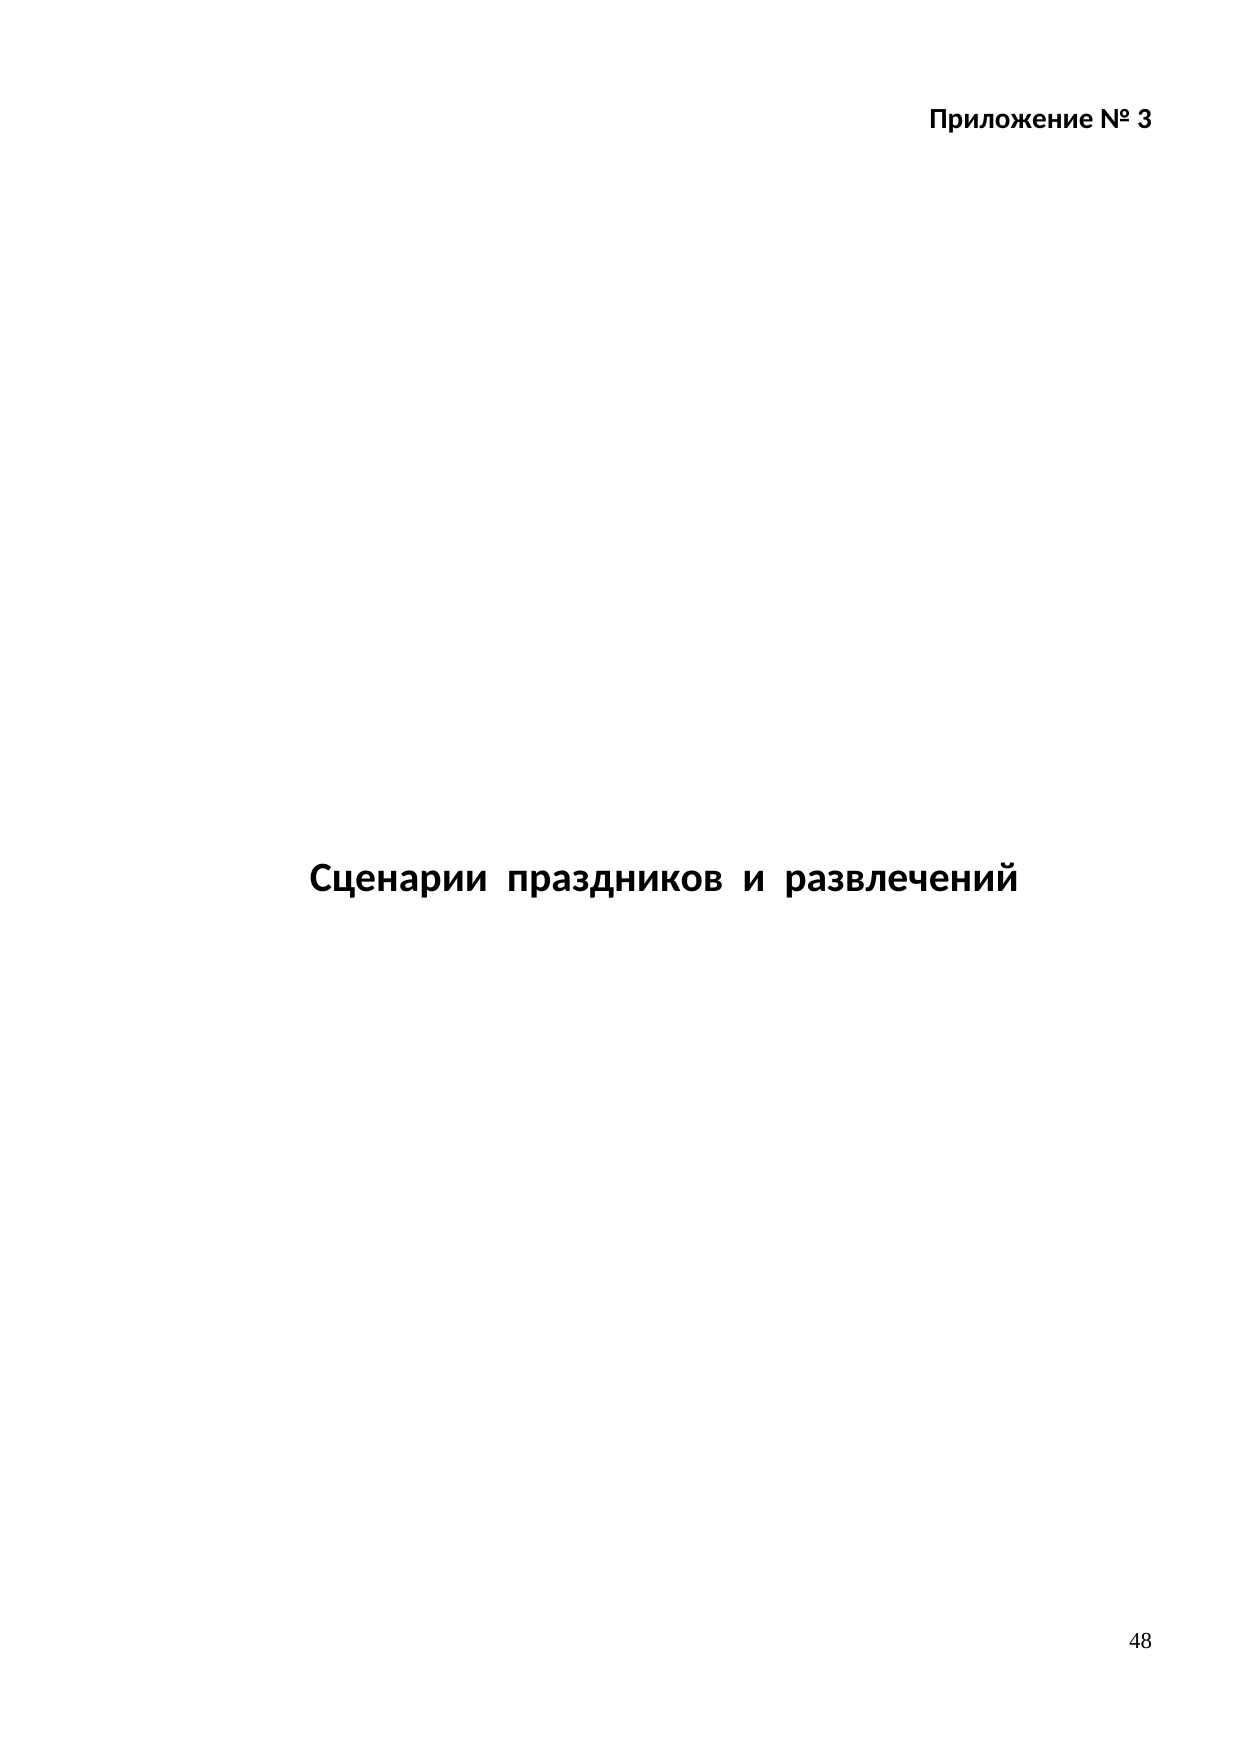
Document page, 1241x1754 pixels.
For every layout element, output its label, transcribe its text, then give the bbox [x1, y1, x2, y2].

text Приложение № 3 [177, 100, 1152, 136]
text Сценарии праздников и развлечений [177, 851, 1152, 902]
